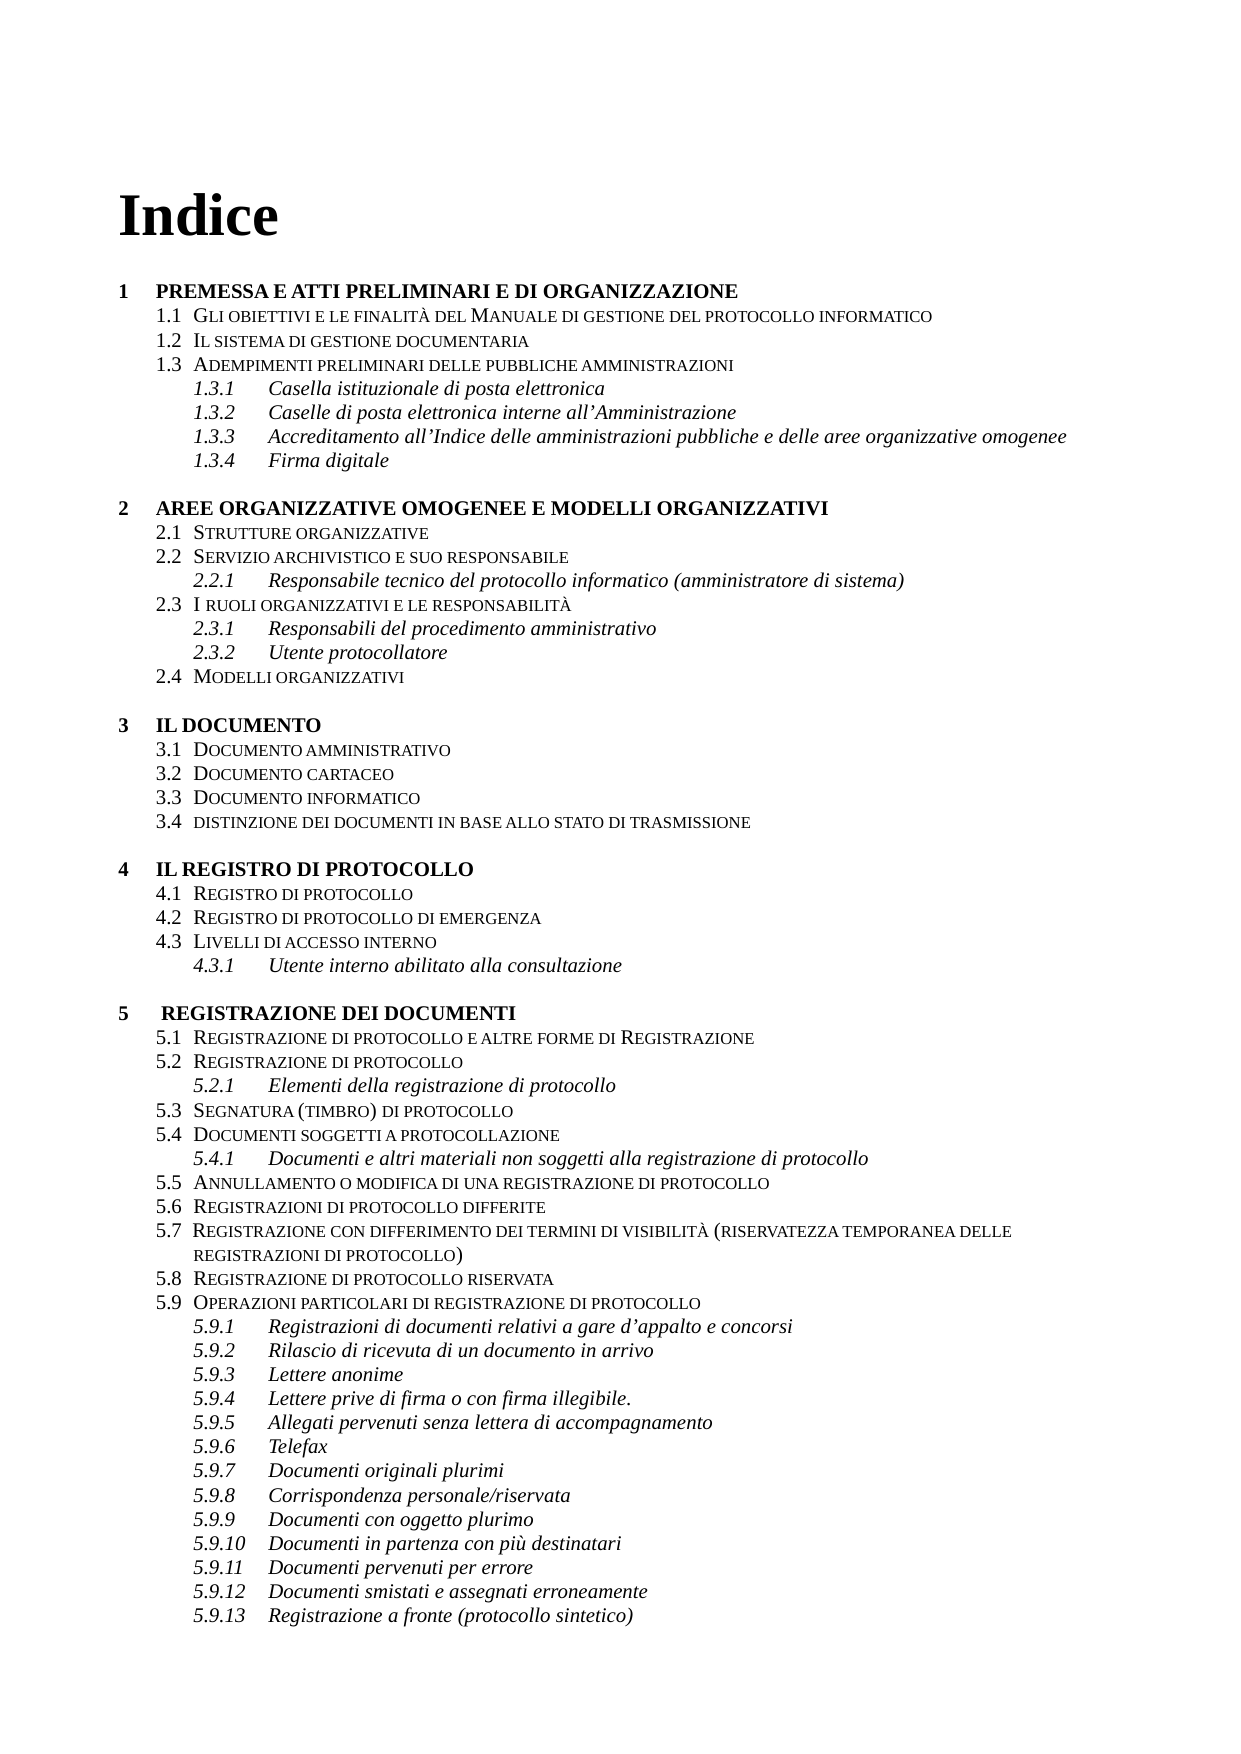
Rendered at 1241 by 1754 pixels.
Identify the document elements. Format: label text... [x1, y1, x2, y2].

text 2.3.2 Utente protocollatore 9 [193, 640, 1122, 664]
text 5.9.9 Documenti con oggetto plurimo 20 [193, 1507, 1122, 1531]
text 5.7 REGISTRAZIONE CON DIFFERIMENTO DEI TERMINI DI VISIBILITÀ (RISERVATEZZA TEMPORANEA DELLE [156, 1218, 1122, 1242]
text 5.4 DOCUMENTI SOGGETTI A PROTOCOLLAZIONE 17 [156, 1122, 1122, 1146]
text 5.2 REGISTRAZIONE DI PROTOCOLLO 15 [156, 1049, 1122, 1073]
text 5.9.11 Documenti pervenuti per errore 21 [193, 1555, 1122, 1579]
text REGISTRAZIONI DI PROTOCOLLO) 18 [193, 1242, 1122, 1266]
text 5.9.12 Documenti smistati e assegnati erroneamente 21 [193, 1579, 1122, 1603]
text 5.2.1 Elementi della registrazione di protocollo 15 [193, 1073, 1122, 1097]
text 1.1 GLI OBIETTIVI E LE FINALITÀ DEL MANUALE DI GESTIONE DEL PROTOCOLLO INFORMATICO 5 [156, 303, 1122, 327]
text 4 IL REGISTRO DI PROTOCOLLO 12 [118, 857, 1122, 881]
text 5.9.8 Corrispondenza personale/riservata 20 [193, 1482, 1122, 1507]
text 5.8 REGISTRAZIONE DI PROTOCOLLO RISERVATA 19 [156, 1266, 1122, 1290]
text 5.9.6 Telefax 20 [193, 1434, 1122, 1458]
text 5.3 SEGNATURA (TIMBRO) DI PROTOCOLLO 15 [156, 1097, 1122, 1122]
text 5.9.10 Documenti in partenza con più destinatari 21 [193, 1531, 1122, 1555]
text 2 AREE ORGANIZZATIVE OMOGENEE E MODELLI ORGANIZZATIVI 7 [118, 496, 1122, 520]
text 2.2 SERVIZIO ARCHIVISTICO E SUO RESPONSABILE 8 [156, 544, 1122, 568]
text 5.9.7 Documenti originali plurimi 20 [193, 1458, 1122, 1482]
text 2.1 STRUTTURE ORGANIZZATIVE 7 [156, 520, 1122, 544]
text 5.9.3 Lettere anonime 20 [193, 1362, 1122, 1386]
text 4.2 REGISTRO DI PROTOCOLLO DI EMERGENZA 13 [156, 905, 1122, 929]
text 1.3.4 Firma digitale 7 [193, 448, 1122, 472]
text 5.5 ANNULLAMENTO O MODIFICA DI UNA REGISTRAZIONE DI PROTOCOLLO 18 [156, 1170, 1122, 1194]
text 5.9 OPERAZIONI PARTICOLARI DI REGISTRAZIONE DI PROTOCOLLO 19 [156, 1290, 1122, 1314]
text 3.2 DOCUMENTO CARTACEO 11 [156, 761, 1122, 785]
text 3.3 DOCUMENTO INFORMATICO 12 [156, 785, 1122, 809]
text 5.9.5 Allegati pervenuti senza lettera di accompagnamento 20 [193, 1410, 1122, 1434]
text 2.3.1 Responsabili del procedimento amministrativo 9 [193, 616, 1122, 640]
text 1 PREMESSA E ATTI PRELIMINARI E DI ORGANIZZAZIONE 5 [118, 279, 1122, 303]
text 2.3 I RUOLI ORGANIZZATIVI E LE RESPONSABILITÀ 9 [156, 592, 1122, 616]
text 5.9.13 Registrazione a fronte (protocollo sintetico) 21 [193, 1603, 1122, 1627]
text 2.2.1 Responsabile tecnico del protocollo informatico (amministratore di sistema) 9 [193, 568, 1122, 592]
text 1.3 ADEMPIMENTI PRELIMINARI DELLE PUBBLICHE AMMINISTRAZIONI 6 [156, 352, 1122, 376]
text 3.1 DOCUMENTO AMMINISTRATIVO 11 [156, 737, 1122, 761]
text 5.4.1 Documenti e altri materiali non soggetti alla registrazione di protocollo 17 [193, 1146, 1122, 1170]
text 1.3.2 Caselle di posta elettronica interne all’Amministrazione 6 [193, 400, 1122, 424]
text 4.3 LIVELLI DI ACCESSO INTERNO 14 [156, 929, 1122, 953]
text 5 REGISTRAZIONE DEI DOCUMENTI 14 [118, 1001, 1122, 1025]
text 2.4 MODELLI ORGANIZZATIVI 10 [156, 664, 1122, 688]
text 1.3.3 Accreditamento all’Indice delle amministrazioni pubbliche e delle aree organizzative omogenee 6 [193, 424, 1122, 448]
text 3 IL DOCUMENTO 11 [118, 712, 1122, 737]
text 1.2 IL SISTEMA DI GESTIONE DOCUMENTARIA 5 [156, 327, 1122, 352]
text 3.4 DISTINZIONE DEI DOCUMENTI IN BASE ALLO STATO DI TRASMISSIONE 12 [156, 809, 1122, 833]
text Indice [118, 179, 1122, 248]
text 1.3.1 Casella istituzionale di posta elettronica 6 [193, 376, 1122, 400]
text 5.9.2 Rilascio di ricevuta di un documento in arrivo 19 [193, 1338, 1122, 1362]
text 5.1 REGISTRAZIONE DI PROTOCOLLO E ALTRE FORME DI REGISTRAZIONE 14 [156, 1025, 1122, 1049]
text 4.1 REGISTRO DI PROTOCOLLO 13 [156, 881, 1122, 905]
text 5.9.4 Lettere prive di firma o con firma illegibile. 20 [193, 1386, 1122, 1410]
text 5.9.1 Registrazioni di documenti relativi a gare d’appalto e concorsi 19 [193, 1314, 1122, 1338]
text 5.6 REGISTRAZIONI DI PROTOCOLLO DIFFERITE 18 [156, 1194, 1122, 1218]
text 4.3.1 Utente interno abilitato alla consultazione 14 [193, 953, 1122, 977]
